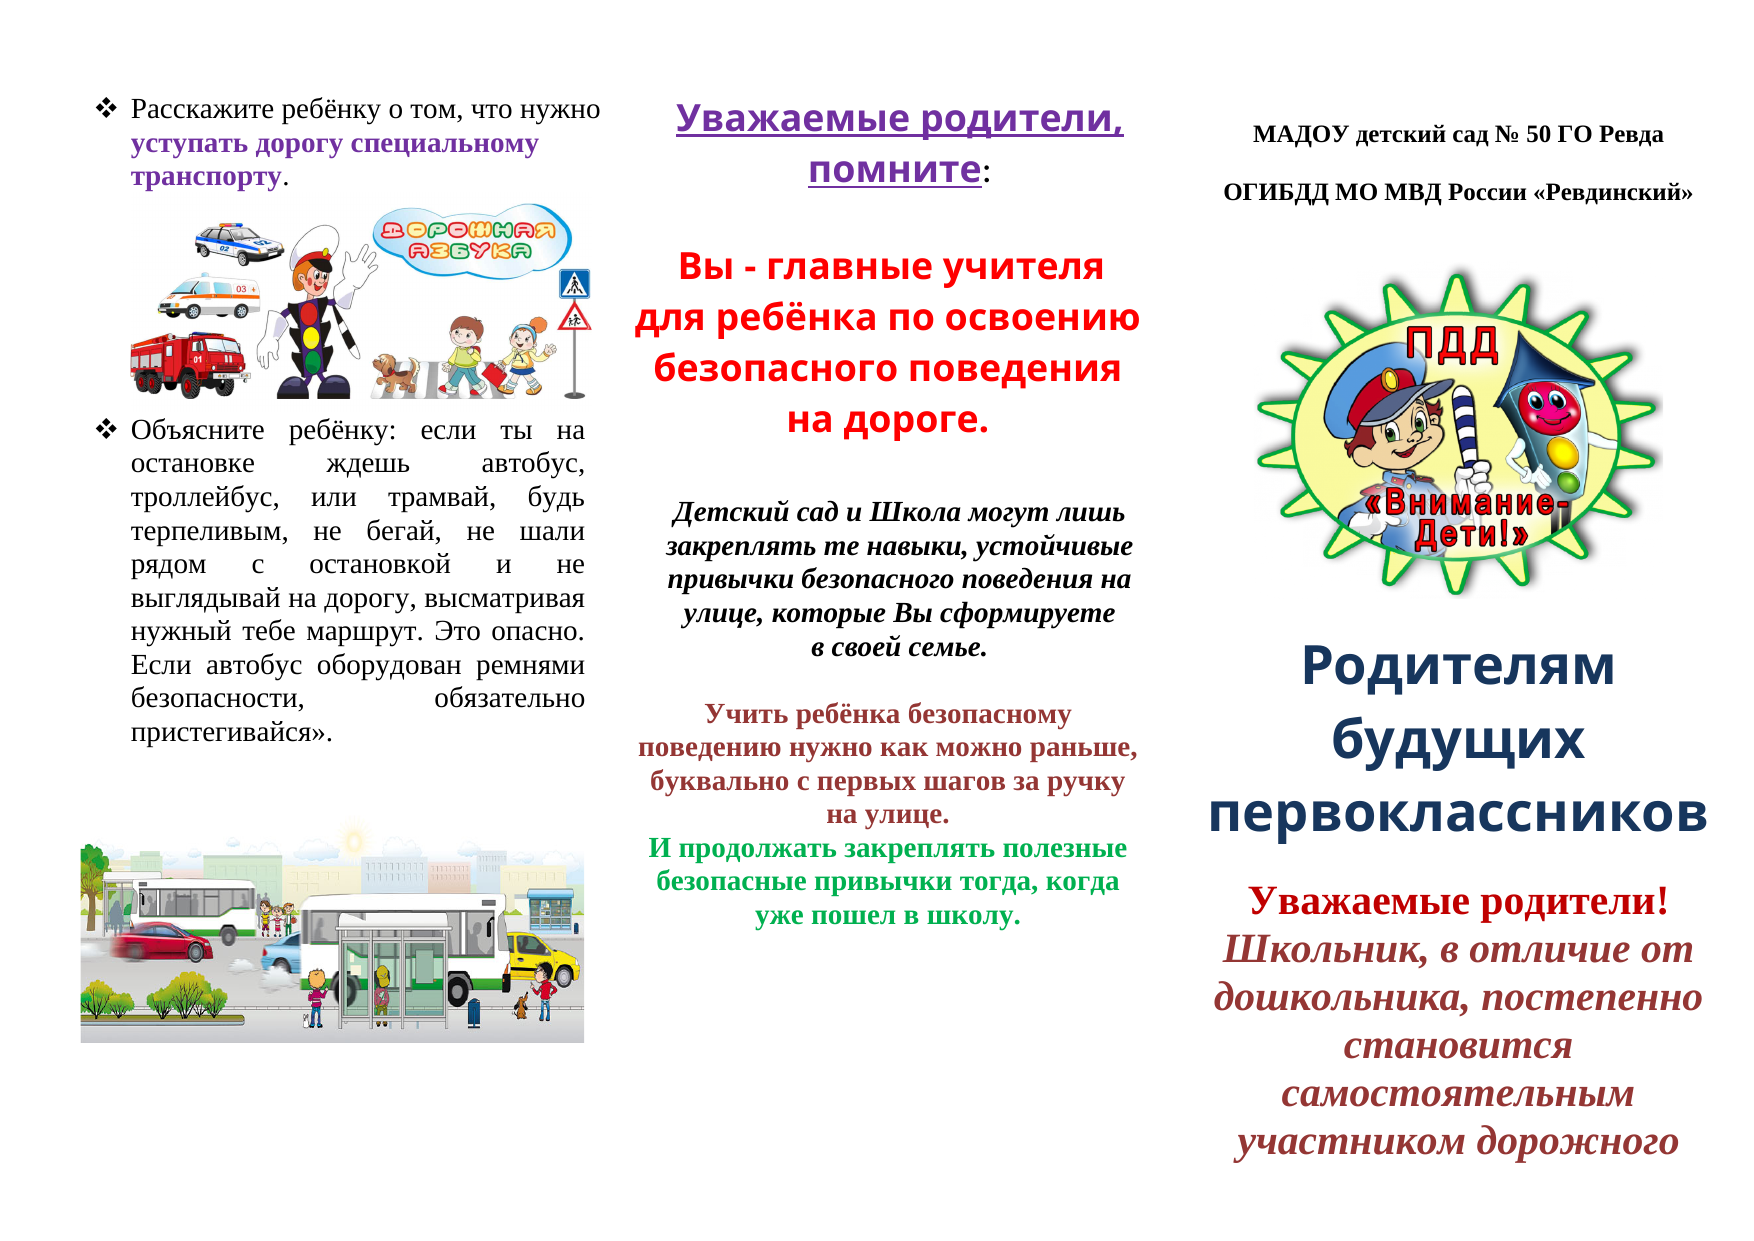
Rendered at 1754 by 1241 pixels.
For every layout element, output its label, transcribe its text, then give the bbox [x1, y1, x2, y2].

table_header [1179, 91, 1738, 1163]
picture [80, 781, 585, 1043]
picture [1253, 261, 1664, 599]
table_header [44, 91, 620, 1163]
picture [130, 192, 592, 412]
